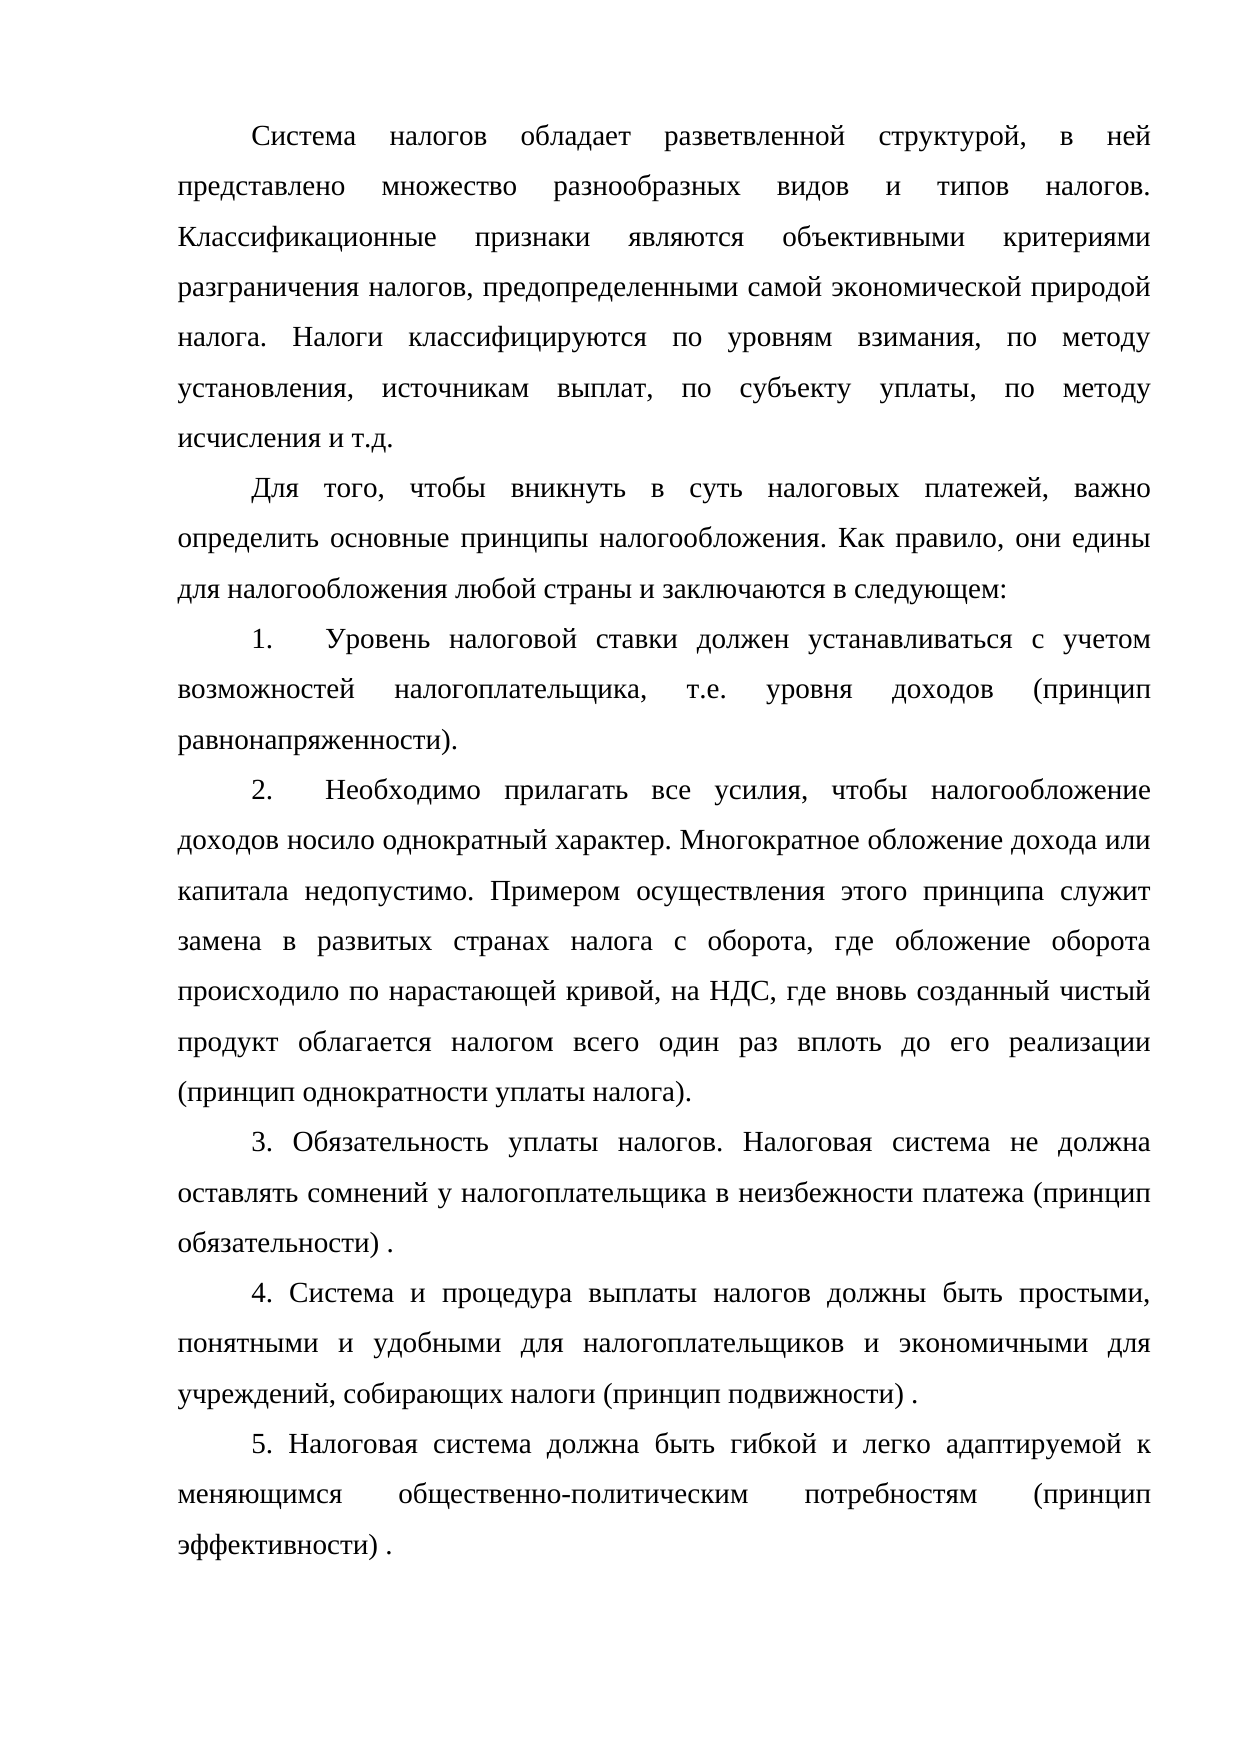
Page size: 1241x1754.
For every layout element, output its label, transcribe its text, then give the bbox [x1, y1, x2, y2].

list Необходимо прилагать все усилия, чтобы налогообложение доходов носило однократный характер. Многократное обложение дохода или капитала недопустимо. Примером осуществления этого принципа служит замена в развитых странах налога с оборота, где обложение оборота происходило по нарастающей кривой, на НДС, где вновь созданный чистый продукт облагается налогом всего один раз вплоть до его реализации (принцип однократности уплаты налога). [177, 772, 1152, 1108]
text Система налогов обладает разветвленной структурой, в ней представлено множество разнообразных видов и типов налогов. Классификационные признаки являются объективными критериями разграничения налогов, предопределенными самой экономической природой налога. Налоги классифицируются по уровням взимания, по методу установления, источникам выплат, по субъекту уплаты, по методу исчисления и т.д. [177, 118, 1152, 453]
text 3. Обязательность уплаты налогов. Налоговая система не должна оставлять сомнений у налогоплательщика в неизбежности платежа (принцип обязательности) . [177, 1124, 1152, 1258]
text 4. Система и процедура выплаты налогов должны быть простыми, понятными и удобными для налогоплательщиков и экономичными для учреждений, собирающих налоги (принцип подвижности) . [177, 1275, 1152, 1409]
list Уровень налоговой ставки должен устанавливаться с учетом возможностей налогоплательщика, т.е. уровня доходов (принцип равнонапряженности). [177, 621, 1152, 755]
text 5. Налоговая система должна быть гибкой и легко адаптируемой к меняющимся общественно-политическим потребностям (принцип эффективности) . [177, 1426, 1152, 1560]
text Для того, чтобы вникнуть в суть налоговых платежей, важно определить основные принципы налогообложения. Как правило, они едины для налогообложения любой страны и заключаются в следующем: [177, 470, 1152, 604]
